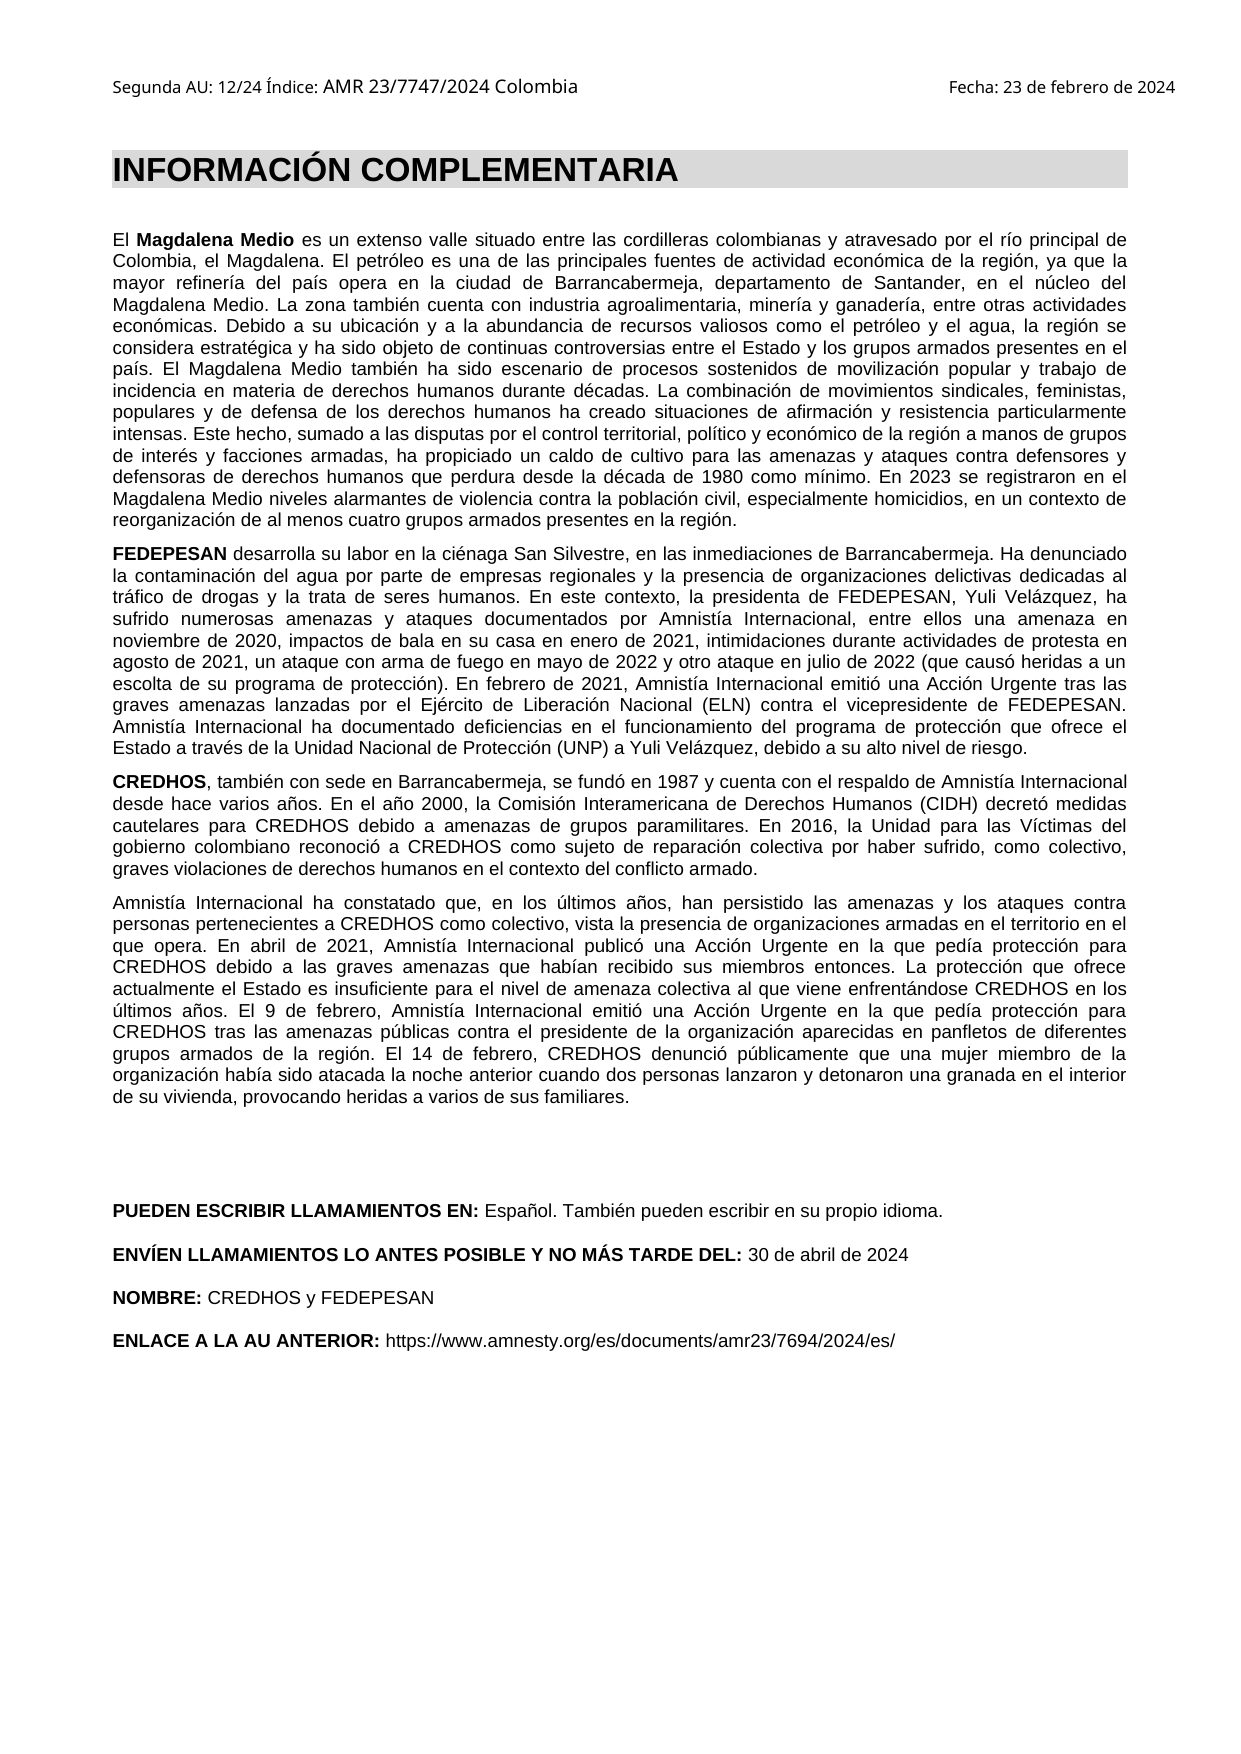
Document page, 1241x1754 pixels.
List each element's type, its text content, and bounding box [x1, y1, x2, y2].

text FEDEPESAN desarrolla su labor en la ciénaga San Silvestre, en las inmediaciones de Barrancabermeja. Ha denunciado la contaminación del agua por parte de empresas regionales y la presencia de organizaciones delictivas dedicadas al tráfico de drogas y la trata de seres humanos. En este contexto, la presidenta de FEDEPESAN, Yuli Velázquez, ha sufrido numerosas amenazas y ataques documentados por Amnistía Internacional, entre ellos una amenaza en noviembre de 2020, impactos de bala en su casa en enero de 2021, intimidaciones durante actividades de protesta en agosto de 2021, un ataque con arma de fuego en mayo de 2022 y otro ataque en julio de 2022 (que causó heridas a un escolta de su programa de protección). En febrero de 2021, Amnistía Internacional emitió una Acción Urgente tras las graves amenazas lanzadas por el Ejército de Liberación Nacional (ELN) contra el vicepresidente de FEDEPESAN. Amnistía Internacional ha documentado deficiencias en el funcionamiento del programa de protección que ofrece el Estado a través de la Unidad Nacional de Protección (UNP) a Yuli Velázquez, debido a su alto nivel de riesgo. [112, 543, 1128, 759]
text CREDHOS, también con sede en Barrancabermeja, se fundó en 1987 y cuenta con el respaldo de Amnistía Internacional desde hace varios años. En el año 2000, la Comisión Interamericana de Derechos Humanos (CIDH) decretó medidas cautelares para CREDHOS debido a amenazas de grupos paramilitares. En 2016, la Unidad para las Víctimas del gobierno colombiano reconoció a CREDHOS como sujeto de reparación colectiva por haber sufrido, como colectivo, graves violaciones de derechos humanos en el contexto del conflicto armado. [112, 771, 1128, 879]
text ENVÍEN LLAMAMIENTOS LO ANTES POSIBLE Y NO MÁS TARDE DEL: 30 de abril de 2024 [112, 1243, 1128, 1265]
text NOMBRE: CREDHOS y FEDEPESAN [112, 1287, 1128, 1308]
text Amnistía Internacional ha constatado que, en los últimos años, han persistido las amenazas y los ataques contra personas pertenecientes a CREDHOS como colectivo, vista la presencia de organizaciones armadas en el territorio en el que opera. En abril de 2021, Amnistía Internacional publicó una Acción Urgente en la que pedía protección para CREDHOS debido a las graves amenazas que habían recibido sus miembros entonces. La protección que ofrece actualmente el Estado es insuficiente para el nivel de amenaza colectiva al que viene enfrentándose CREDHOS en los últimos años. El 9 de febrero, Amnistía Internacional emitió una Acción Urgente en la que pedía protección para CREDHOS tras las amenazas públicas contra el presidente de la organización aparecidas en panfletos de diferentes grupos armados de la región. El 14 de febrero, CREDHOS denunció públicamente que una mujer miembro de la organización había sido atacada la noche anterior cuando dos personas lanzaron y detonaron una granada en el interior de su vivienda, provocando heridas a varios de sus familiares. [112, 892, 1128, 1107]
text ENLACE A LA AU ANTERIOR: https://www.amnesty.org/es/documents/amr23/7694/2024/es/ [112, 1330, 1128, 1351]
text PUEDEN ESCRIBIR LLAMAMIENTOS EN: Español. También pueden escribir en su propio idioma. [112, 1200, 1128, 1222]
subtitle Información complementaria [112, 150, 1128, 188]
text El Magdalena Medio es un extenso valle situado entre las cordilleras colombianas y atravesado por el río principal de Colombia, el Magdalena. El petróleo es una de las principales fuentes de actividad económica de la región, ya que la mayor refinería del país opera en la ciudad de Barrancabermeja, departamento de Santander, en el núcleo del Magdalena Medio. La zona también cuenta con industria agroalimentaria, minería y ganadería, entre otras actividades económicas. Debido a su ubicación y a la abundancia de recursos valiosos como el petróleo y el agua, la región se considera estratégica y ha sido objeto de continuas controversias entre el Estado y los grupos armados presentes en el país. El Magdalena Medio también ha sido escenario de procesos sostenidos de movilización popular y trabajo de incidencia en materia de derechos humanos durante décadas. La combinación de movimientos sindicales, feministas, populares y de defensa de los derechos humanos ha creado situaciones de afirmación y resistencia particularmente intensas. Este hecho, sumado a las disputas por el control territorial, político y económico de la región a manos de grupos de interés y facciones armadas, ha propiciado un caldo de cultivo para las amenazas y ataques contra defensores y defensoras de derechos humanos que perdura desde la década de 1980 como mínimo. En 2023 se registraron en el Magdalena Medio niveles alarmantes de violencia contra la población civil, especialmente homicidios, en un contexto de reorganización de al menos cuatro grupos armados presentes en la región. [112, 229, 1128, 531]
